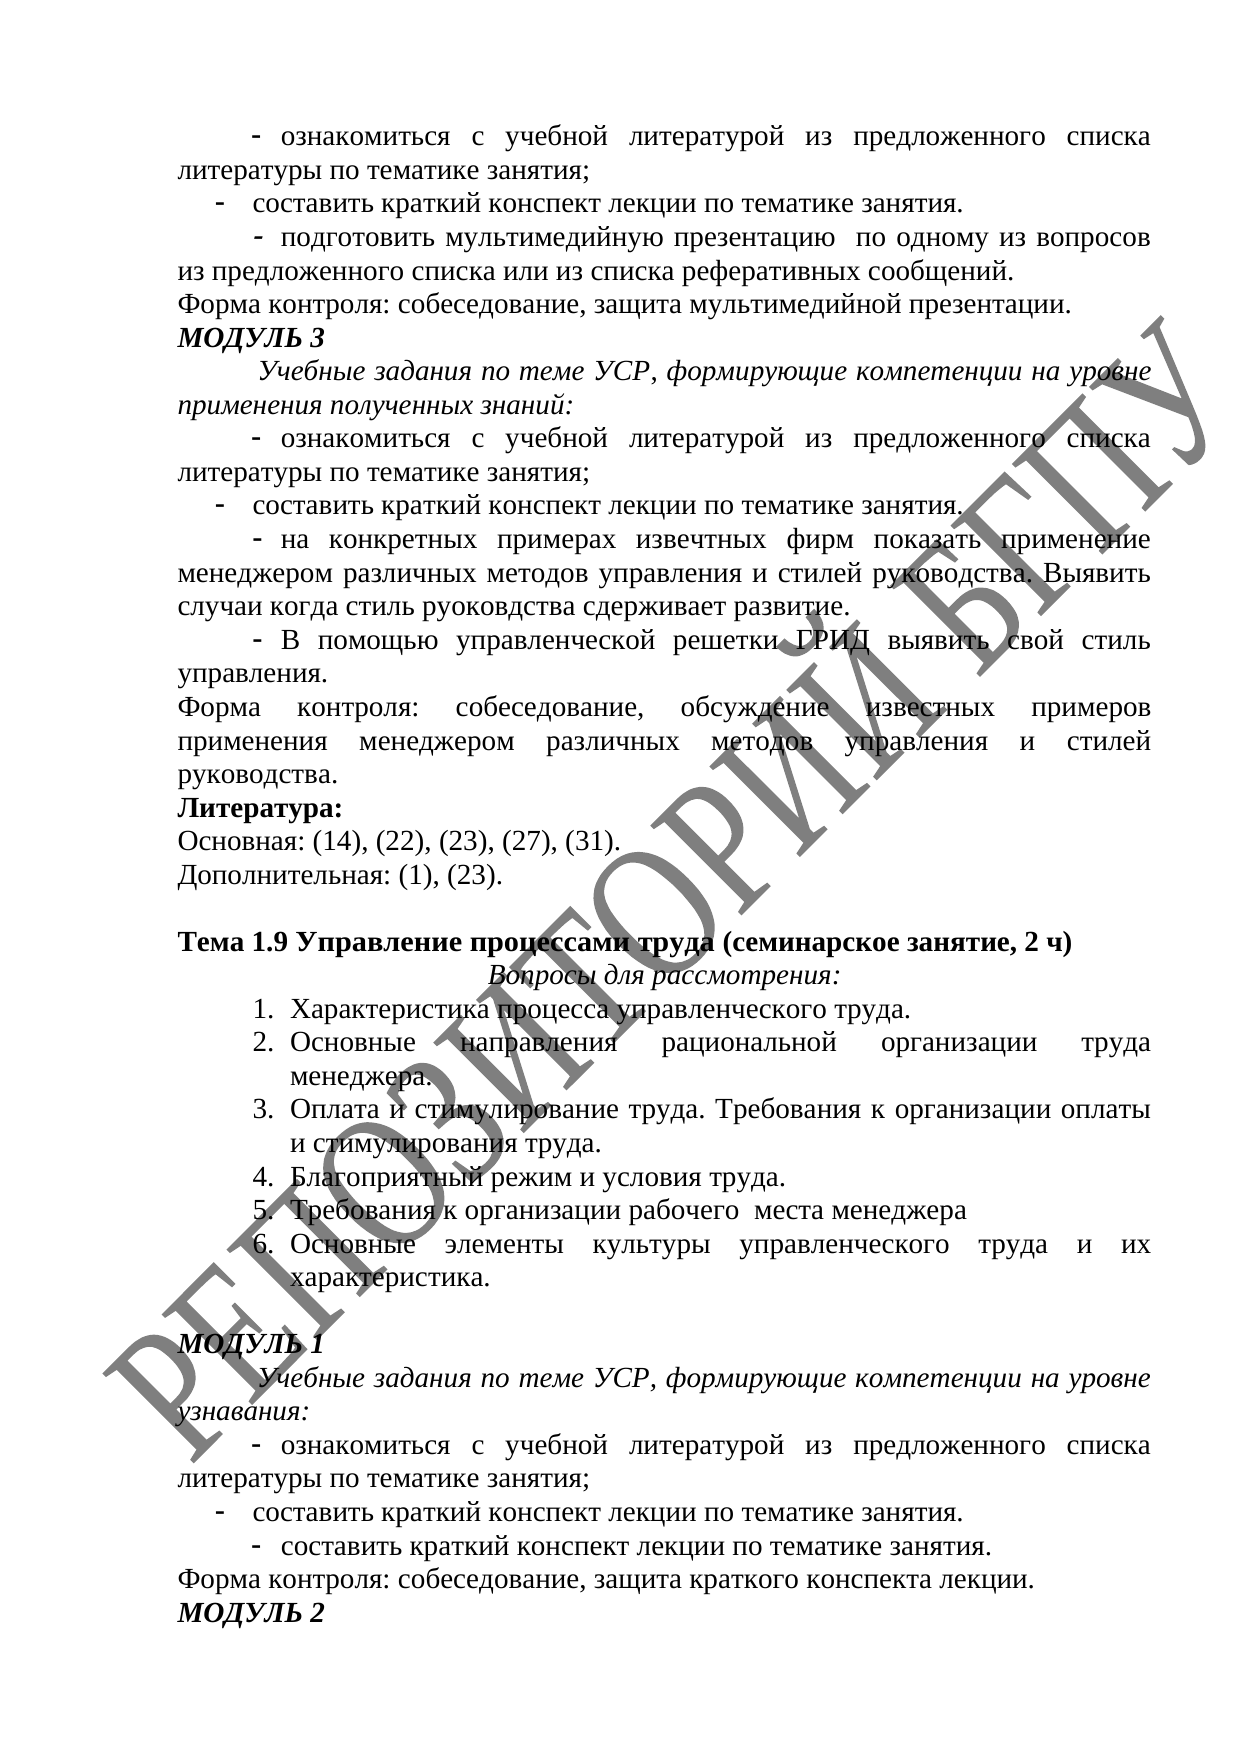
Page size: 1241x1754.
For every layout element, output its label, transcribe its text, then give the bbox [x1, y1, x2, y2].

list ознакомиться с учебной литературой из предложенного списка литературы по тематике занятия; [177, 118, 1152, 185]
text Дополнительная: (1), (23). [177, 857, 1152, 890]
text Вопросы для рассмотрения: [177, 957, 1152, 991]
list Оплата и стимулирование труда. Требования к организации оплаты и стимулирования труда. [252, 1092, 1152, 1159]
text Форма контроля: собеседование, защита краткого конспекта лекции. [177, 1561, 1152, 1595]
list составить краткий конспект лекции по тематике занятия. [215, 1494, 1152, 1528]
list Основные элементы культуры управленческого труда и их характеристика. [252, 1226, 1152, 1293]
text МОДУЛЬ 3 [177, 320, 1152, 353]
text Основная: (14), (22), (23), (27), (31). [177, 823, 1152, 857]
list на конкретных примерах извечтных фирм показать применение менеджером различных методов управления и стилей руководства. Выявить случаи когда стиль руоковдства сдерживает развитие. [177, 521, 1152, 622]
text Форма контроля: собеседование, обсуждение известных примеров применения менеджером различных методов управления и стилей руководства. [177, 689, 1152, 790]
list Требования к организации рабочего места менеджера [252, 1192, 1152, 1226]
list Благоприятный режим и условия труда. [252, 1159, 1152, 1192]
list ознакомиться с учебной литературой из предложенного списка литературы по тематике занятия; [177, 1427, 1152, 1494]
text Учебные задания по теме УСР, формирующие компетенции на уровне узнавания: [177, 1360, 1152, 1427]
text МОДУЛЬ 2 [177, 1595, 1152, 1628]
list составить краткий конспект лекции по тематике занятия. [215, 487, 1152, 521]
text Форма контроля: собеседование, защита мультимедийной презентации. [177, 286, 1152, 320]
text Литература: [177, 790, 1152, 823]
list составить краткий конспект лекции по тематике занятия. [177, 1528, 1152, 1561]
list В помощью управленческой решетки ГРИД выявить свой стиль управления. [177, 622, 1152, 689]
text Тема 1.9 Управление процессами труда (семинарское занятие, 2 ч) [177, 924, 1152, 957]
list составить краткий конспект лекции по тематике занятия. [215, 185, 1152, 219]
text МОДУЛЬ 1 [177, 1326, 1152, 1360]
text Учебные задания по теме УСР, формирующие компетенции на уровне применения полученных знаний: [177, 353, 1152, 420]
list Характеристика процесса управленческого труда. [252, 991, 1152, 1024]
list ознакомиться с учебной литературой из предложенного списка литературы по тематике занятия; [177, 420, 1152, 487]
list Основные направления рациональной организации труда менеджера. [252, 1024, 1152, 1092]
list подготовить мультимедийную презентацию по одному из вопросов из предложенного списка или из списка реферативных сообщений. [177, 219, 1152, 286]
